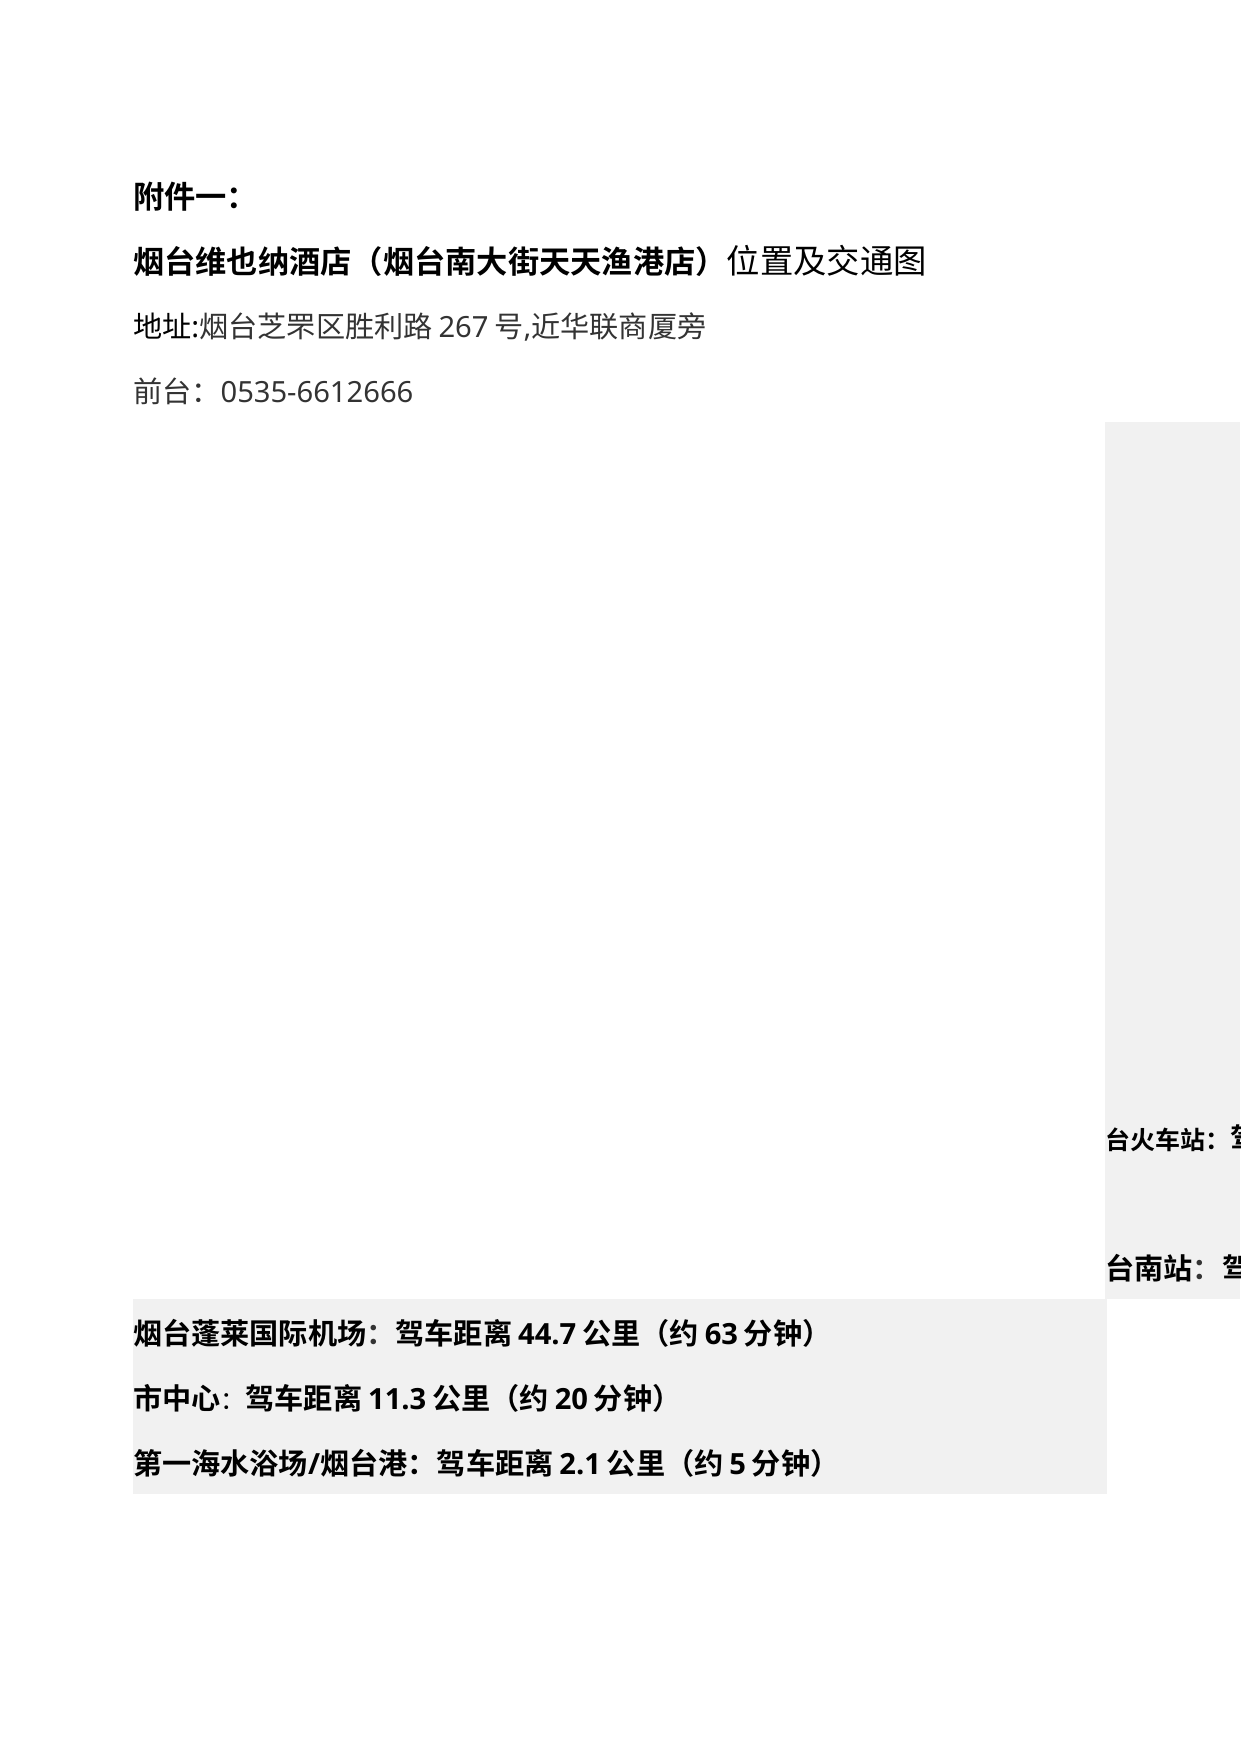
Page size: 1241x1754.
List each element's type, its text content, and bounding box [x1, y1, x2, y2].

text 烟台蓬莱国际机场：驾车距离44.7公里（约63分钟） [133, 1299, 1107, 1364]
text 附件一： [133, 162, 1107, 227]
text 前台：0535-6612666 [133, 357, 1107, 422]
text 地址:烟台芝罘区胜利路267号,近华联商厦旁 [133, 292, 1107, 357]
text 烟台维也纳酒店（烟台南大街天天渔港店）位置及交通图 [133, 227, 1107, 292]
text 第一海水浴场/烟台港：驾车距离2.1公里（约5分钟） [133, 1429, 1107, 1494]
text 烟台南站：驾车距离13.4公里（约18分钟） [1105, 1169, 1240, 1299]
text 市中心：驾车距离11.3公里（约20分钟） [133, 1364, 1107, 1429]
text 烟台火车站：驾车距离3.1公里（约7分钟） [1105, 1039, 1240, 1169]
